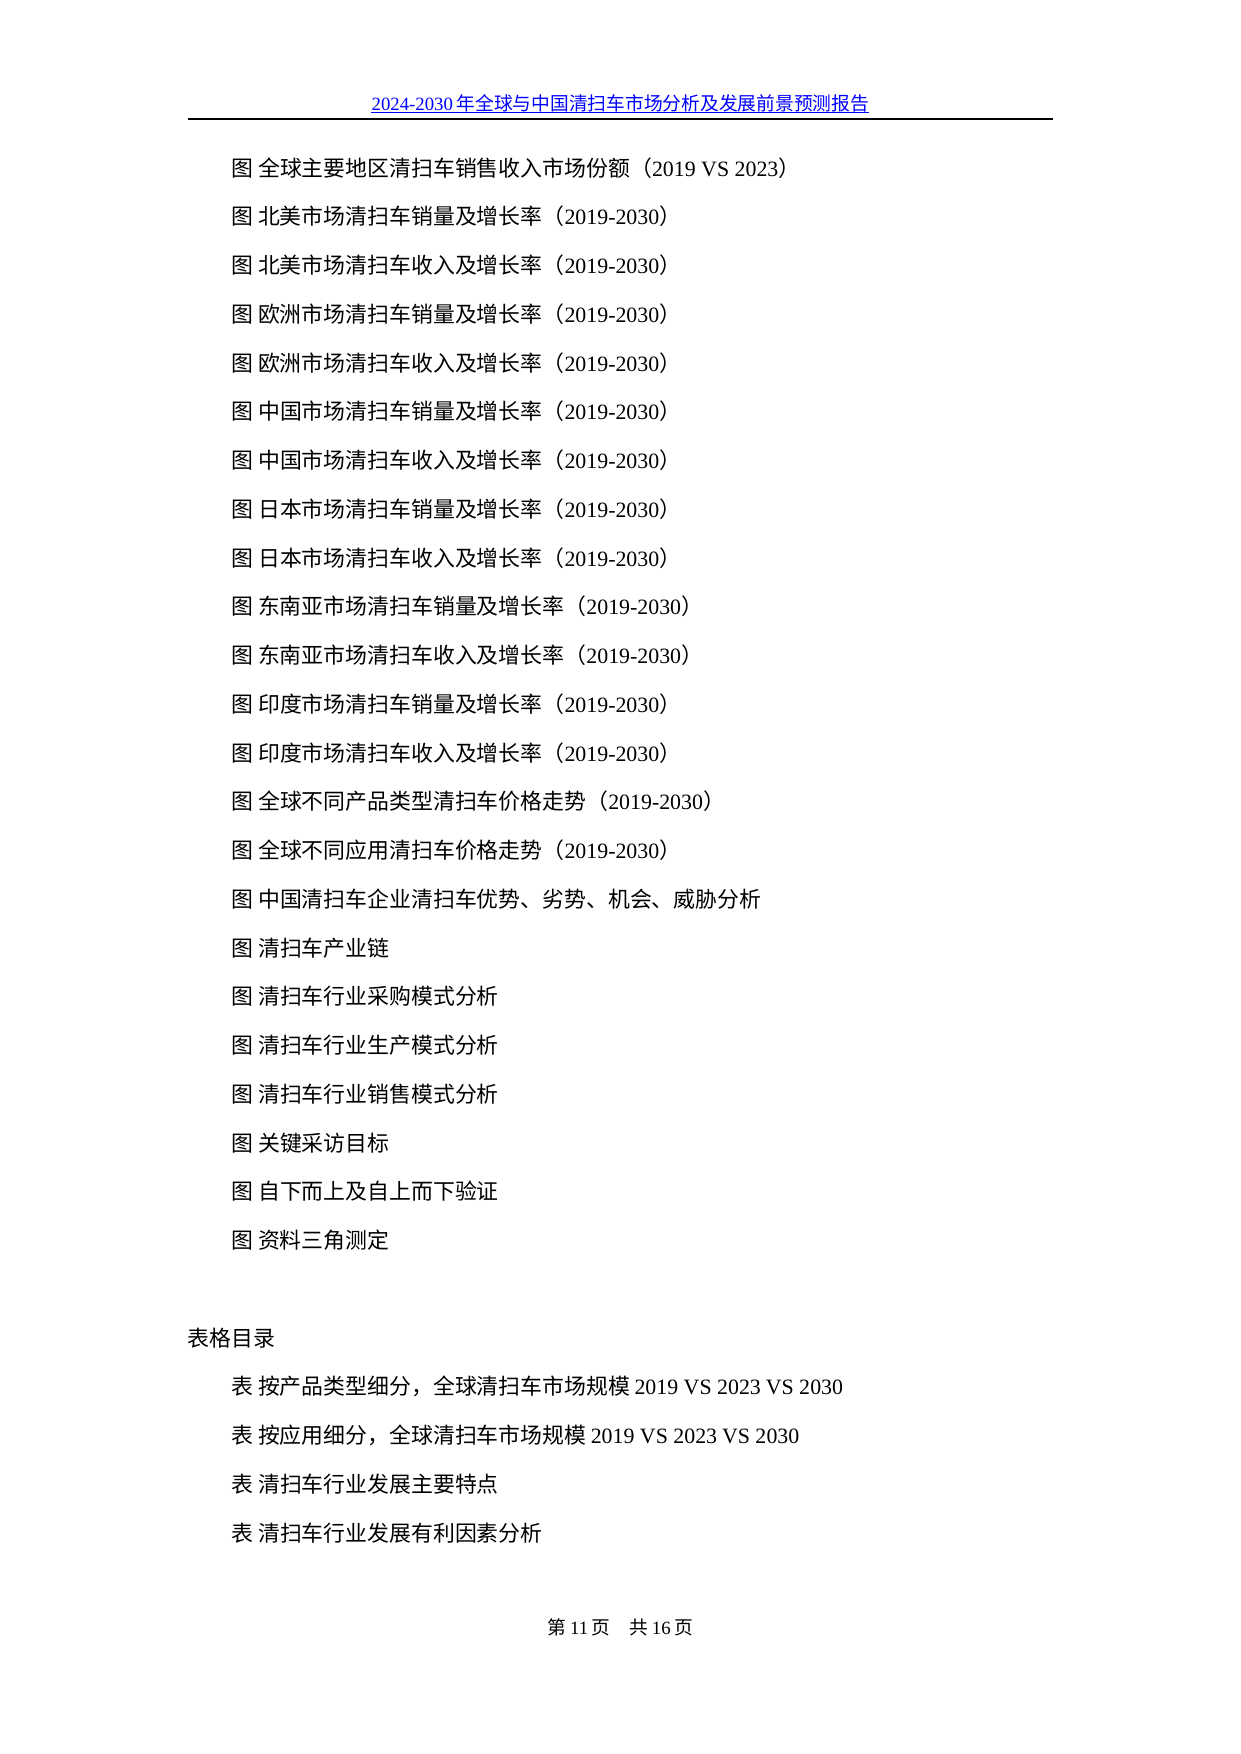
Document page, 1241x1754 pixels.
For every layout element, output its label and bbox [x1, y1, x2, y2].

text [187, 150, 1053, 1548]
